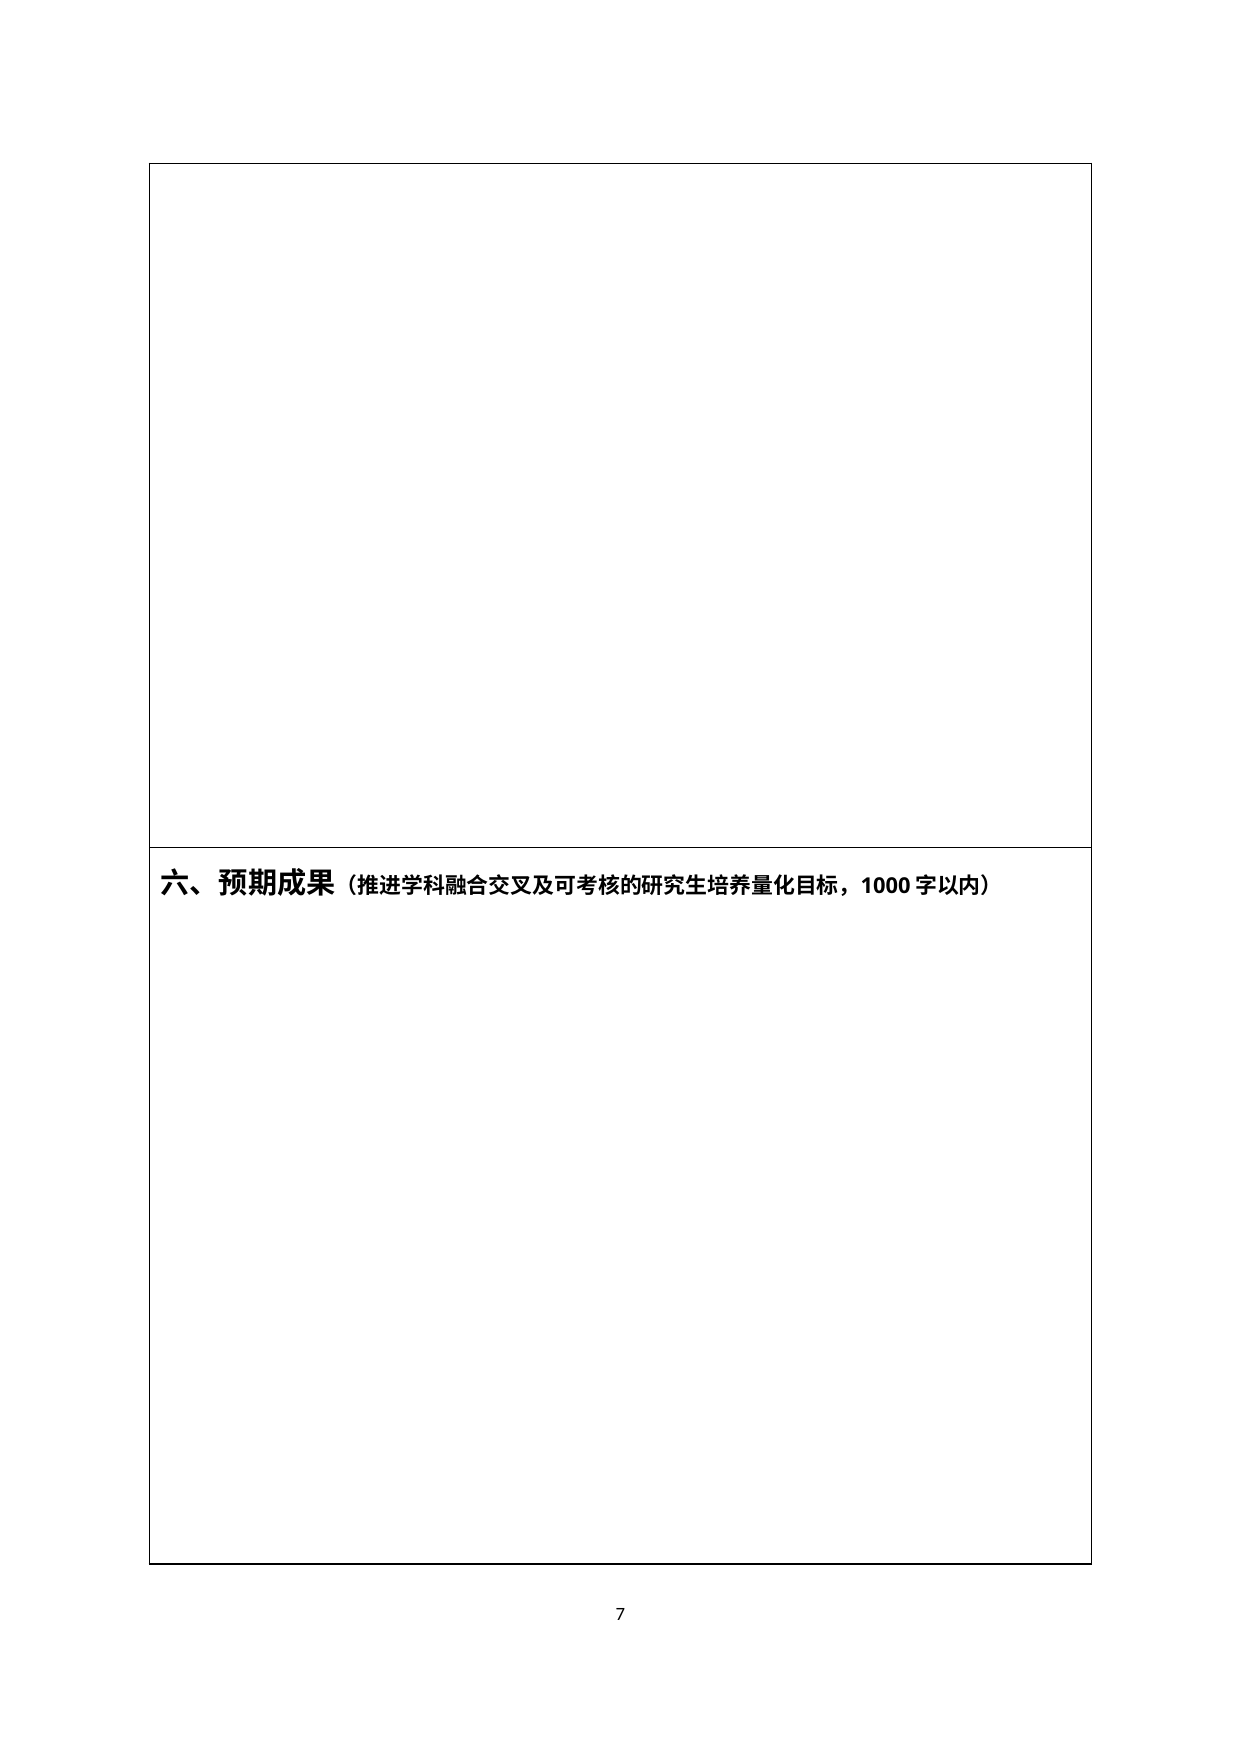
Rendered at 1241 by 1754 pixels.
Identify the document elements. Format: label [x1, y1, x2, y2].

table_cell [150, 164, 1091, 847]
table_cell [150, 848, 1091, 1563]
